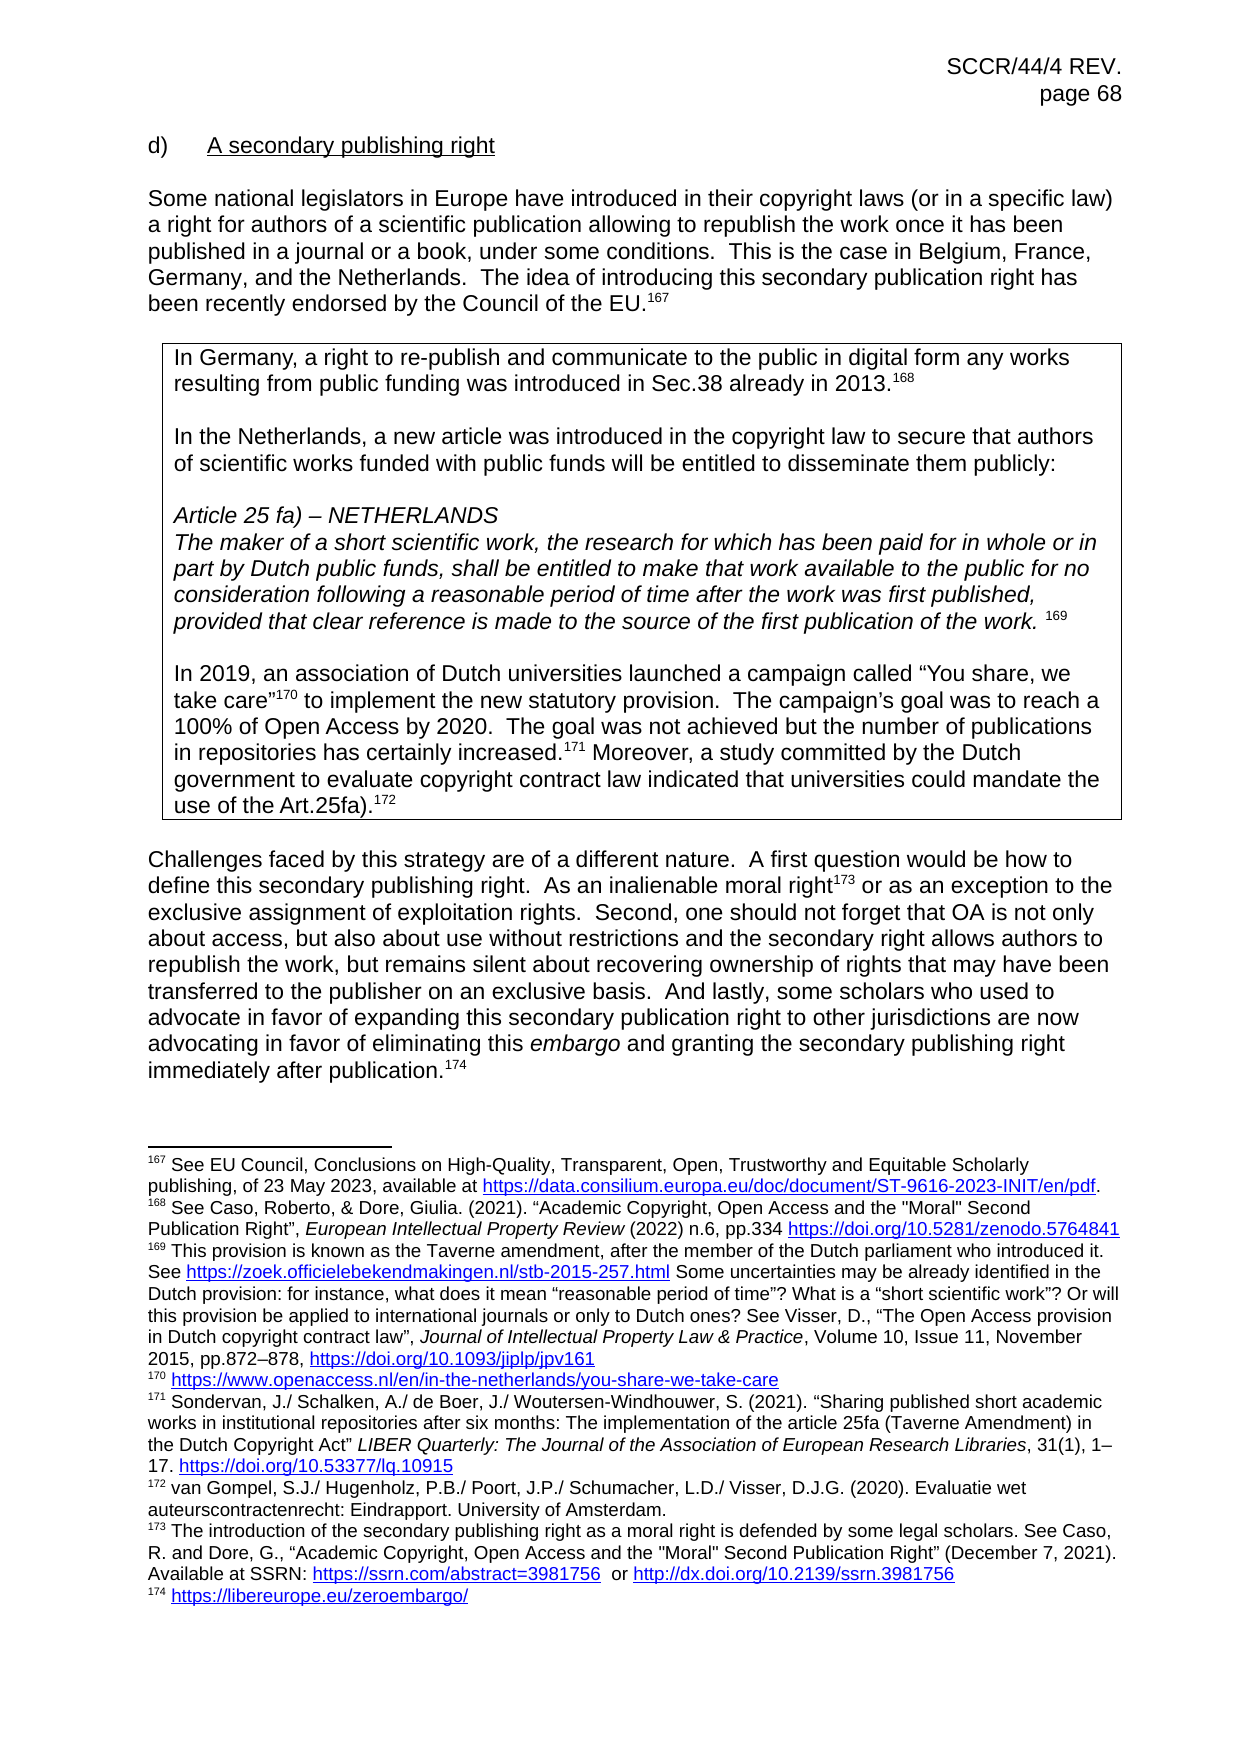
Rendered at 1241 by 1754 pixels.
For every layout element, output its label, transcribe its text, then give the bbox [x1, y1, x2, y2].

table_header In Germany, a right to re-publish and communicate to the public in digital form any works resulting from public funding was introduced in Sec.38 already in 2013. In the Netherlands, a new article was introduced in the copyright law to secure that authors of scientific works funded with public funds will be entitled to disseminate them publicly: Article 25 fa) – NETHERLANDS The maker of a short scientific work, the research for which has been paid for in whole or in part by Dutch public funds, shall be entitled to make that work available to the public for no consideration following a reasonable period of time after the work was first published, provided that clear reference is made to the source of the first publication of the work. In 2019, an association of Dutch universities launched a campaign called “You share, we take care” to implement the new statutory provision. The campaign’s goal was to reach a 100% of Open Access by 2020. The goal was not achieved but the number of publications in repositories has certainly increased. Moreover, a study committed by the Dutch government to evaluate copyright contract law indicated that universities could mandate the use of the Art.25fa). [163, 344, 1121, 818]
text Some national legislators in Europe have introduced in their copyright laws (or in a specific law) a right for authors of a scientific publication allowing to republish the work once it has been published in a journal or a book, under some conditions. This is the case in Belgium, France, Germany, and the Netherlands. The idea of introducing this secondary publication right has been recently endorsed by the Council of the EU. [148, 185, 1122, 317]
text Challenges faced by this strategy are of a different nature. A first question would be how to define this secondary publishing right. As an inalienable moral right or as an exception to the exclusive assignment of exploitation rights. Second, one should not forget that OA is not only about access, but also about use without restrictions and the secondary right allows authors to republish the work, but remains silent about recovering ownership of rights that may have been transferred to the publisher on an exclusive basis. And lastly, some scholars who used to advocate in favor of expanding this secondary publication right to other jurisdictions are now advocating in favor of eliminating this embargo and granting the secondary publishing right immediately after publication. [148, 846, 1122, 1083]
list A secondary publishing right [148, 132, 1122, 158]
